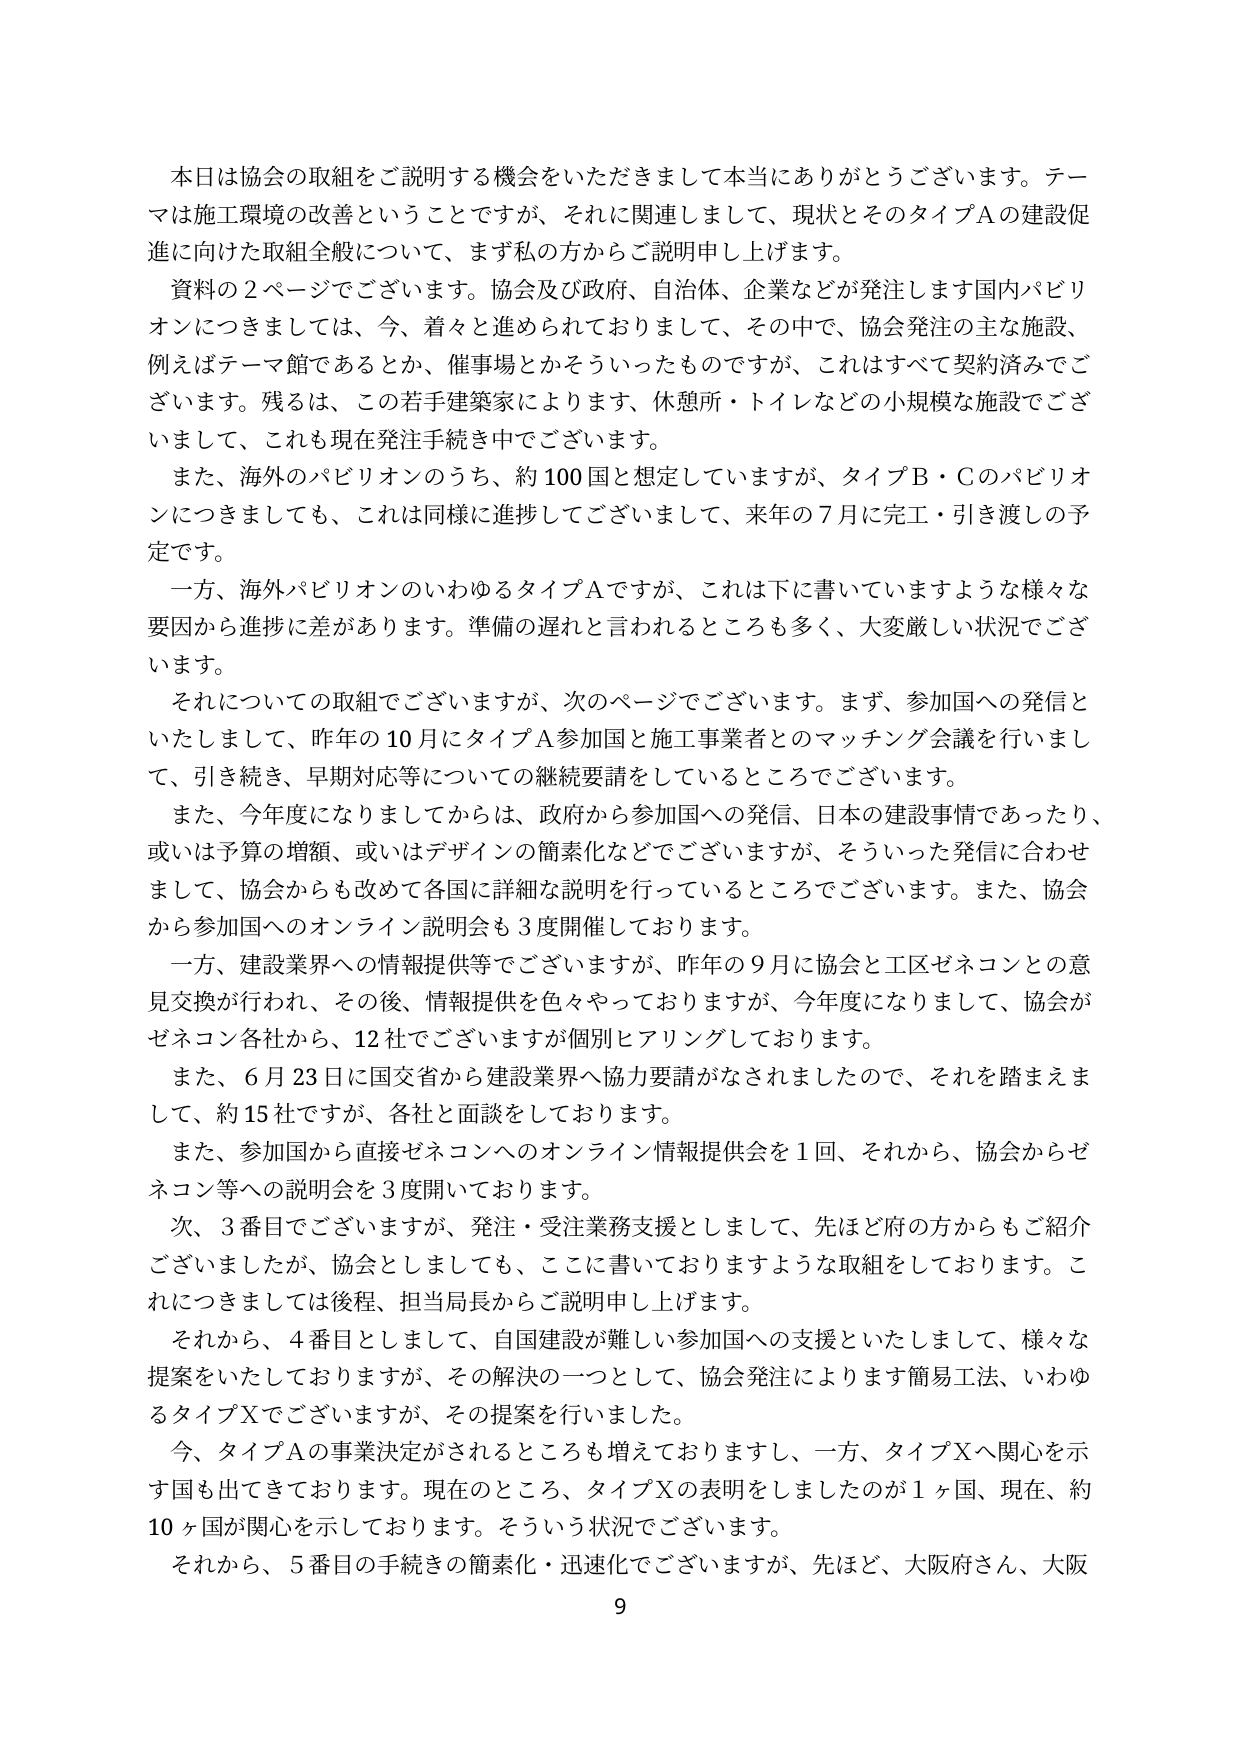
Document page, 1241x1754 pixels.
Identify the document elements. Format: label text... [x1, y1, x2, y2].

text 一方、建設業界への情報提供等でございますが、昨年の９月に協会と工区ゼネコンとの意見交換が行われ、その後、情報提供を色々やっておりますが、今年度になりまして、協会がゼネコン各社から、12社でございますが個別ヒアリングしております。 [148, 944, 1092, 1057]
text 資料の２ページでございます。協会及び政府、自治体、企業などが発注します国内パビリオンにつきましては、今、着々と進められておりまして、その中で、協会発注の主な施設、例えばテーマ館であるとか、催事場とかそういったものですが、これはすべて契約済みでございます。残るは、この若手建築家によります、休憩所・トイレなどの小規模な施設でございまして、これも現在発注手続き中でございます。 [148, 269, 1092, 457]
text それから、４番目としまして、自国建設が難しい参加国への支援といたしまして、様々な提案をいたしておりますが、その解決の一つとして、協会発注によります簡易工法、いわゆるタイプＸでございますが、その提案を行いました。 [148, 1319, 1092, 1432]
text また、今年度になりましてからは、政府から参加国への発信、日本の建設事情であったり、或いは予算の増額、或いはデザインの簡素化などでございますが、そういった発信に合わせまして、協会からも改めて各国に詳細な説明を行っているところでございます。また、協会から参加国へのオンライン説明会も３度開催しております。 [148, 794, 1092, 944]
text 次、３番目でございますが、発注・受注業務支援としまして、先ほど府の方からもご紹介ございましたが、協会としましても、ここに書いておりますような取組をしております。これにつきましては後程、担当局長からご説明申し上げます。 [148, 1207, 1092, 1319]
text 一方、海外パビリオンのいわゆるタイプＡですが、これは下に書いていますような様々な要因から進捗に差があります。準備の遅れと言われるところも多く、大変厳しい状況でございます。 [148, 569, 1092, 682]
text また、海外のパビリオンのうち、約100国と想定していますが、タイプＢ・Ｃのパビリオンにつきましても、これは同様に進捗してございまして、来年の７月に完工・引き渡しの予定です。 [148, 457, 1092, 569]
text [148, 1544, 1092, 1582]
text 本日は協会の取組をご説明する機会をいただきまして本当にありがとうございます。テーマは施工環境の改善ということですが、それに関連しまして、現状とそのタイプＡの建設促進に向けた取組全般について、まず私の方からご説明申し上げます。 [148, 157, 1092, 269]
text それについての取組でございますが、次のページでございます。まず、参加国への発信といたしまして、昨年の10月にタイプＡ参加国と施工事業者とのマッチング会議を行いまして、引き続き、早期対応等についての継続要請をしているところでございます。 [148, 682, 1092, 794]
text 今、タイプＡの事業決定がされるところも増えておりますし、一方、タイプＸへ関心を示す国も出てきております。現在のところ、タイプＸの表明をしましたのが１ヶ国、現在、約10ヶ国が関心を示しております。そういう状況でございます。 [148, 1432, 1092, 1544]
text また、６月23日に国交省から建設業界へ協力要請がなされましたので、それを踏まえまして、約15社ですが、各社と面談をしております。 [148, 1057, 1092, 1132]
text また、参加国から直接ゼネコンへのオンライン情報提供会を１回、それから、協会からゼネコン等への説明会を３度開いております。 [148, 1132, 1092, 1207]
